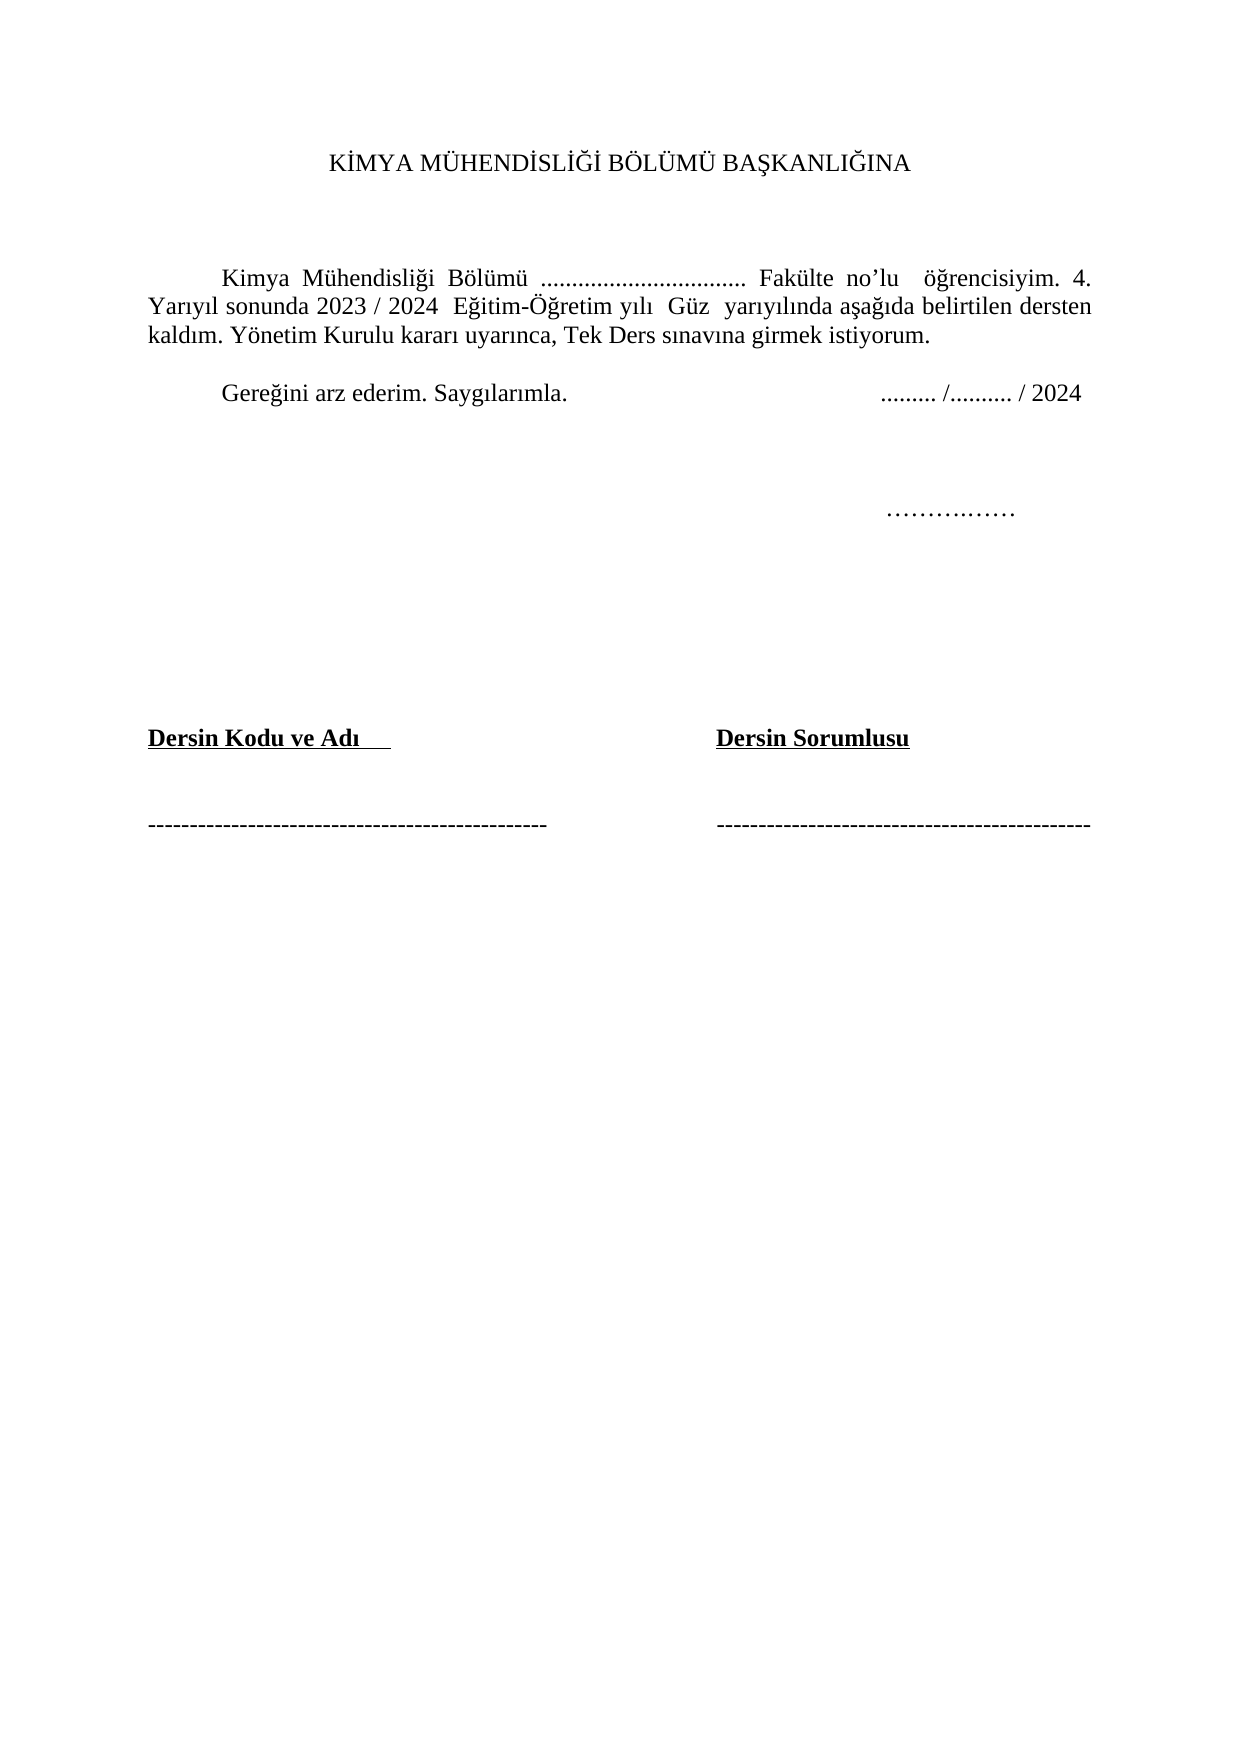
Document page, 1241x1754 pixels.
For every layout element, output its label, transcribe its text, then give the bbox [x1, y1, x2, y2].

text Dersin Kodu ve Adı Dersin Sorumlusu [148, 723, 1093, 751]
text Kimya Mühendisliği Bölümü ................................. Fakülte no’lu öğrencisiyim. 4. Yarıyıl sonunda 2023 / 2024 Eğitim-Öğretim yılı Güz yarıyılında aşağıda belirtilen dersten kaldım. Yönetim Kurulu kararı uyarınca, Tek Ders sınavına girmek istiyorum. [148, 263, 1093, 349]
text KİMYA MÜHENDİSLİĞİ BÖLÜMÜ BAŞKANLIĞINA [148, 148, 1093, 176]
text ……….…… [516, 493, 1093, 521]
text ------------------------------------------------ --------------------------------------------- [148, 809, 1093, 838]
text Gereğini arz ederim. Saygılarımla. ......... /.......... / 2024 [148, 378, 1093, 406]
